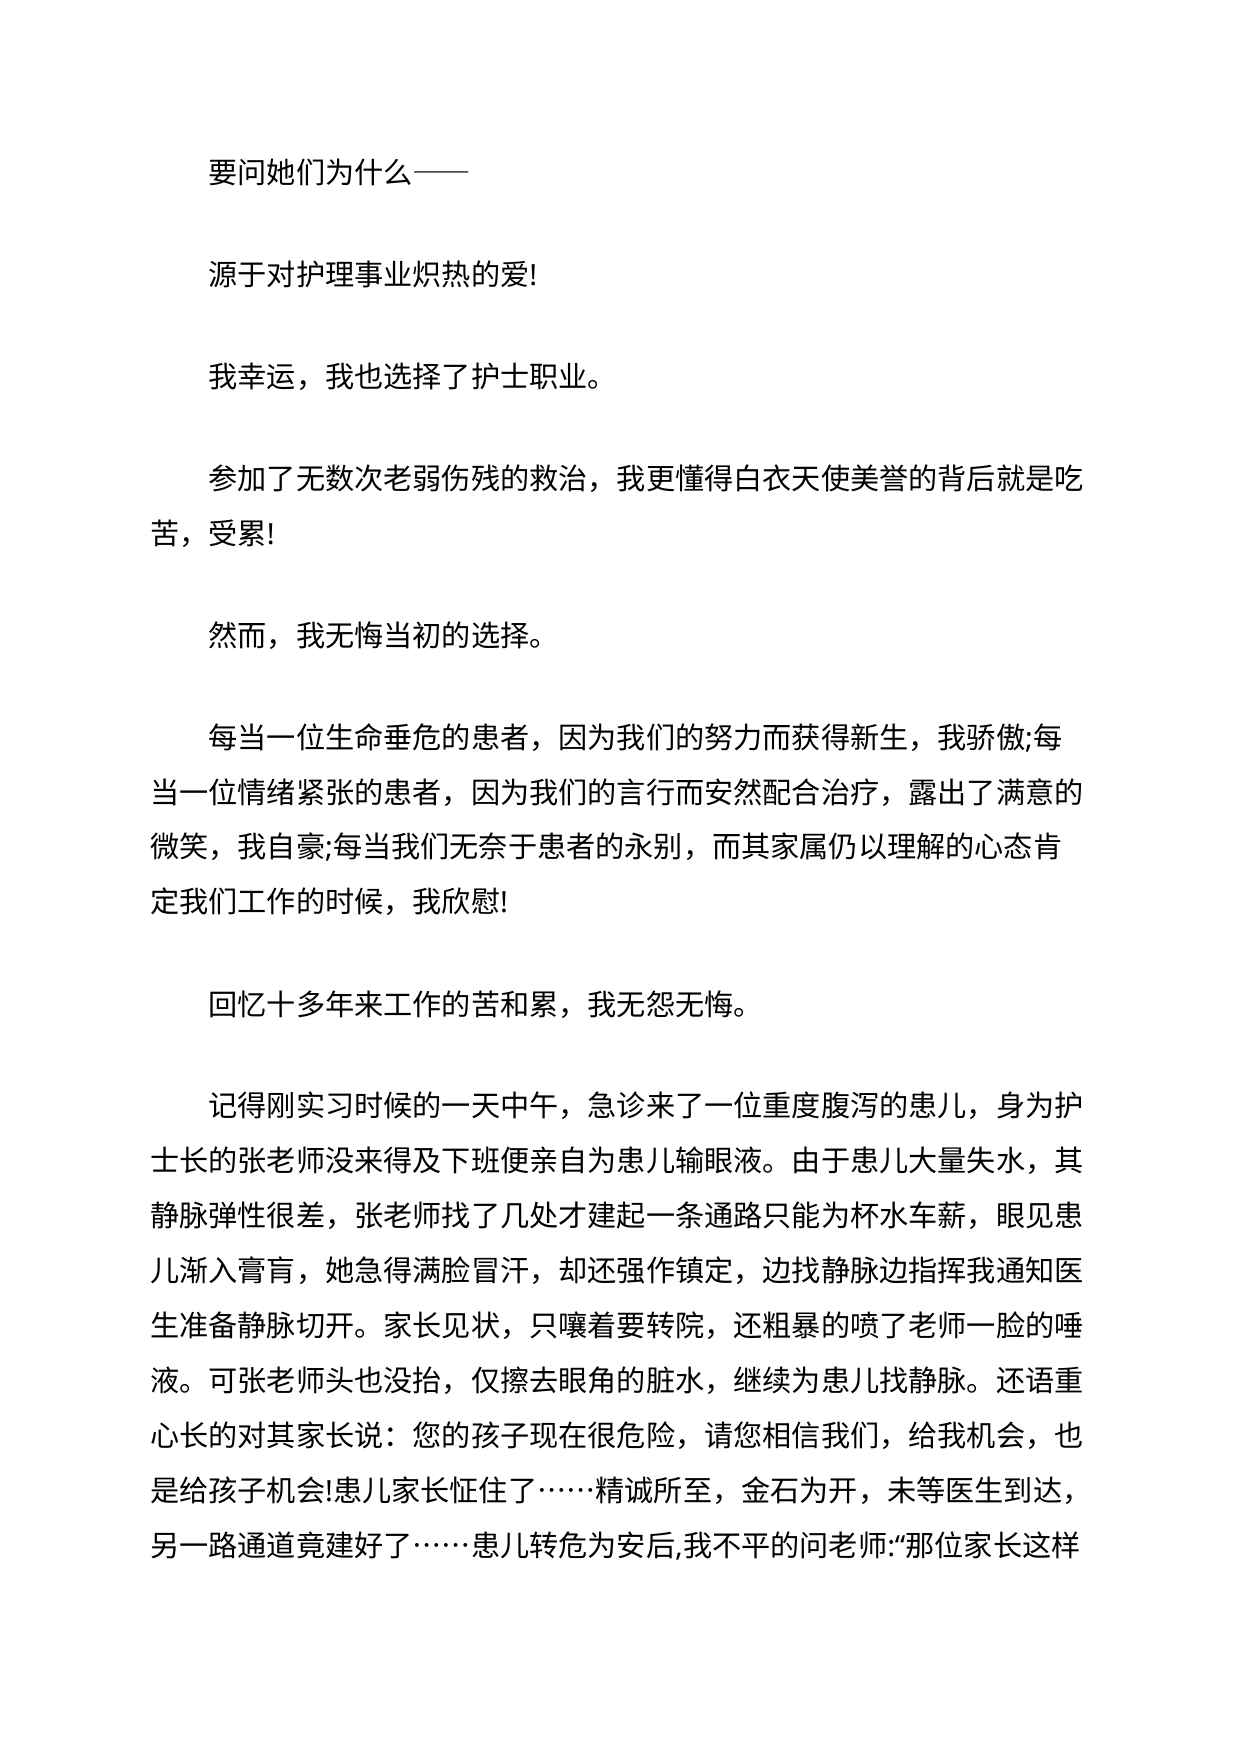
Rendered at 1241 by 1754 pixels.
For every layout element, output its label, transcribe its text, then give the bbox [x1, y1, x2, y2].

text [150, 1083, 1090, 1564]
text 我幸运，我也选择了护士职业。 [150, 354, 1090, 396]
text 然而，我无悔当初的选择。 [150, 612, 1090, 655]
text 源于对护理事业炽热的爱! [150, 252, 1090, 294]
text 回忆十多年来工作的苦和累，我无怨无悔。 [150, 981, 1090, 1023]
text 参加了无数次老弱伤残的救治，我更懂得白衣天使美誉的背后就是吃苦，受累! [150, 456, 1090, 553]
text 要问她们为什么—— [150, 150, 1090, 192]
text 每当一位生命垂危的患者，因为我们的努力而获得新生，我骄傲;每当一位情绪紧张的患者，因为我们的言行而安然配合治疗，露出了满意的微笑，我自豪;每当我们无奈于患者的永别，而其家属仍以理解的心态肯定我们工作的时候，我欣慰! [150, 714, 1090, 921]
